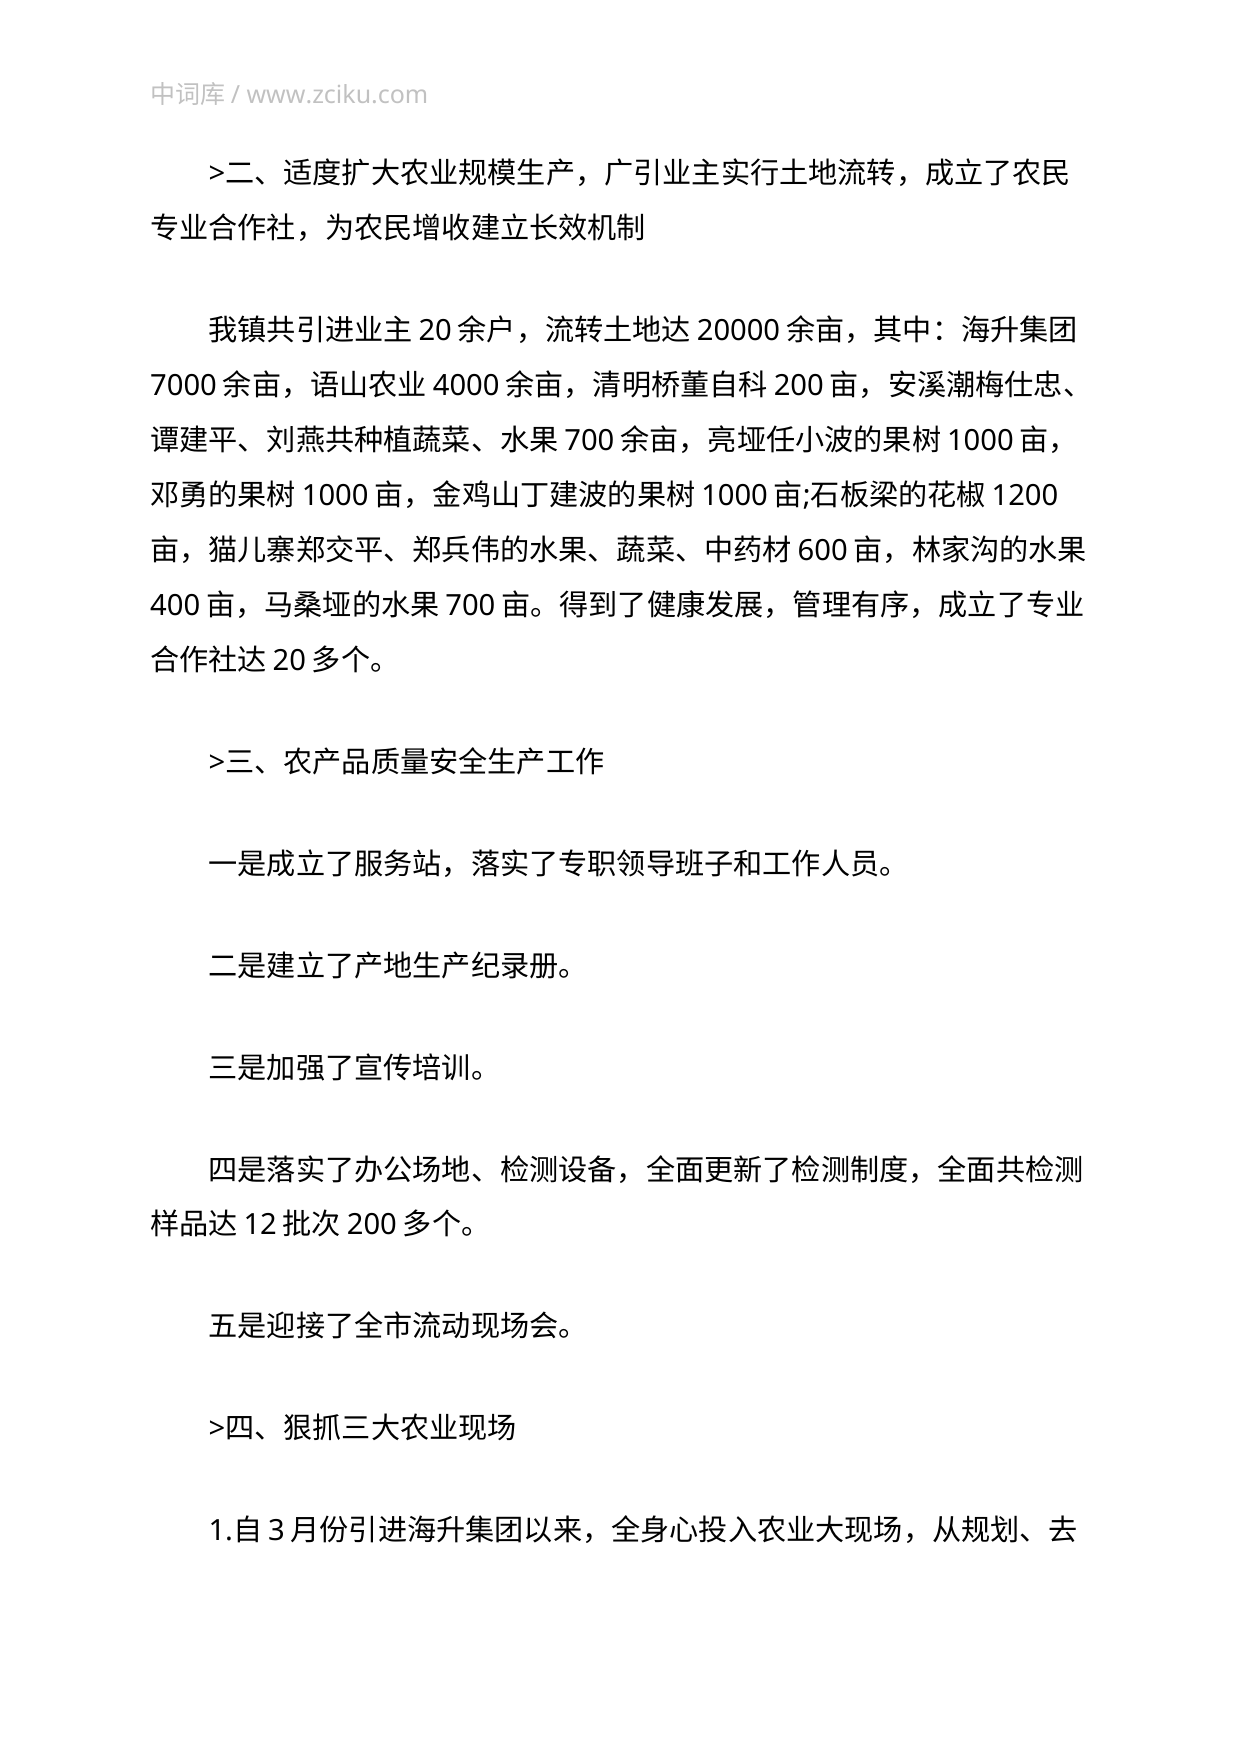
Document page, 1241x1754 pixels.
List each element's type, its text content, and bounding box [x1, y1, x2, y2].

text >四、狠抓三大农业现场 [150, 1405, 1090, 1447]
text 我镇共引进业主20余户，流转土地达20000余亩，其中：海升集团7000余亩，语山农业4000余亩，清明桥董自科200亩，安溪潮梅仕忠、谭建平、刘燕共种植蔬菜、水果700余亩，亮垭任小波的果树1000亩，邓勇的果树1000亩，金鸡山丁建波的果树1000亩;石板梁的花椒1200亩，猫儿寨郑交平、郑兵伟的水果、蔬菜、中药材600亩，林家沟的水果400亩，马桑垭的水果700亩。得到了健康发展，管理有序，成立了专业合作社达20多个。 [150, 307, 1090, 679]
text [150, 1507, 1090, 1549]
text 二是建立了产地生产纪录册。 [150, 942, 1090, 985]
text >三、农产品质量安全生产工作 [150, 739, 1090, 781]
text 三是加强了宣传培训。 [150, 1044, 1090, 1087]
text 四是落实了办公场地、检测设备，全面更新了检测制度，全面共检测样品达12批次200多个。 [150, 1146, 1090, 1243]
text >二、适度扩大农业规模生产，广引业主实行土地流转，成立了农民专业合作社，为农民增收建立长效机制 [150, 150, 1090, 247]
text 一是成立了服务站，落实了专职领导班子和工作人员。 [150, 841, 1090, 883]
text 五是迎接了全市流动现场会。 [150, 1303, 1090, 1345]
